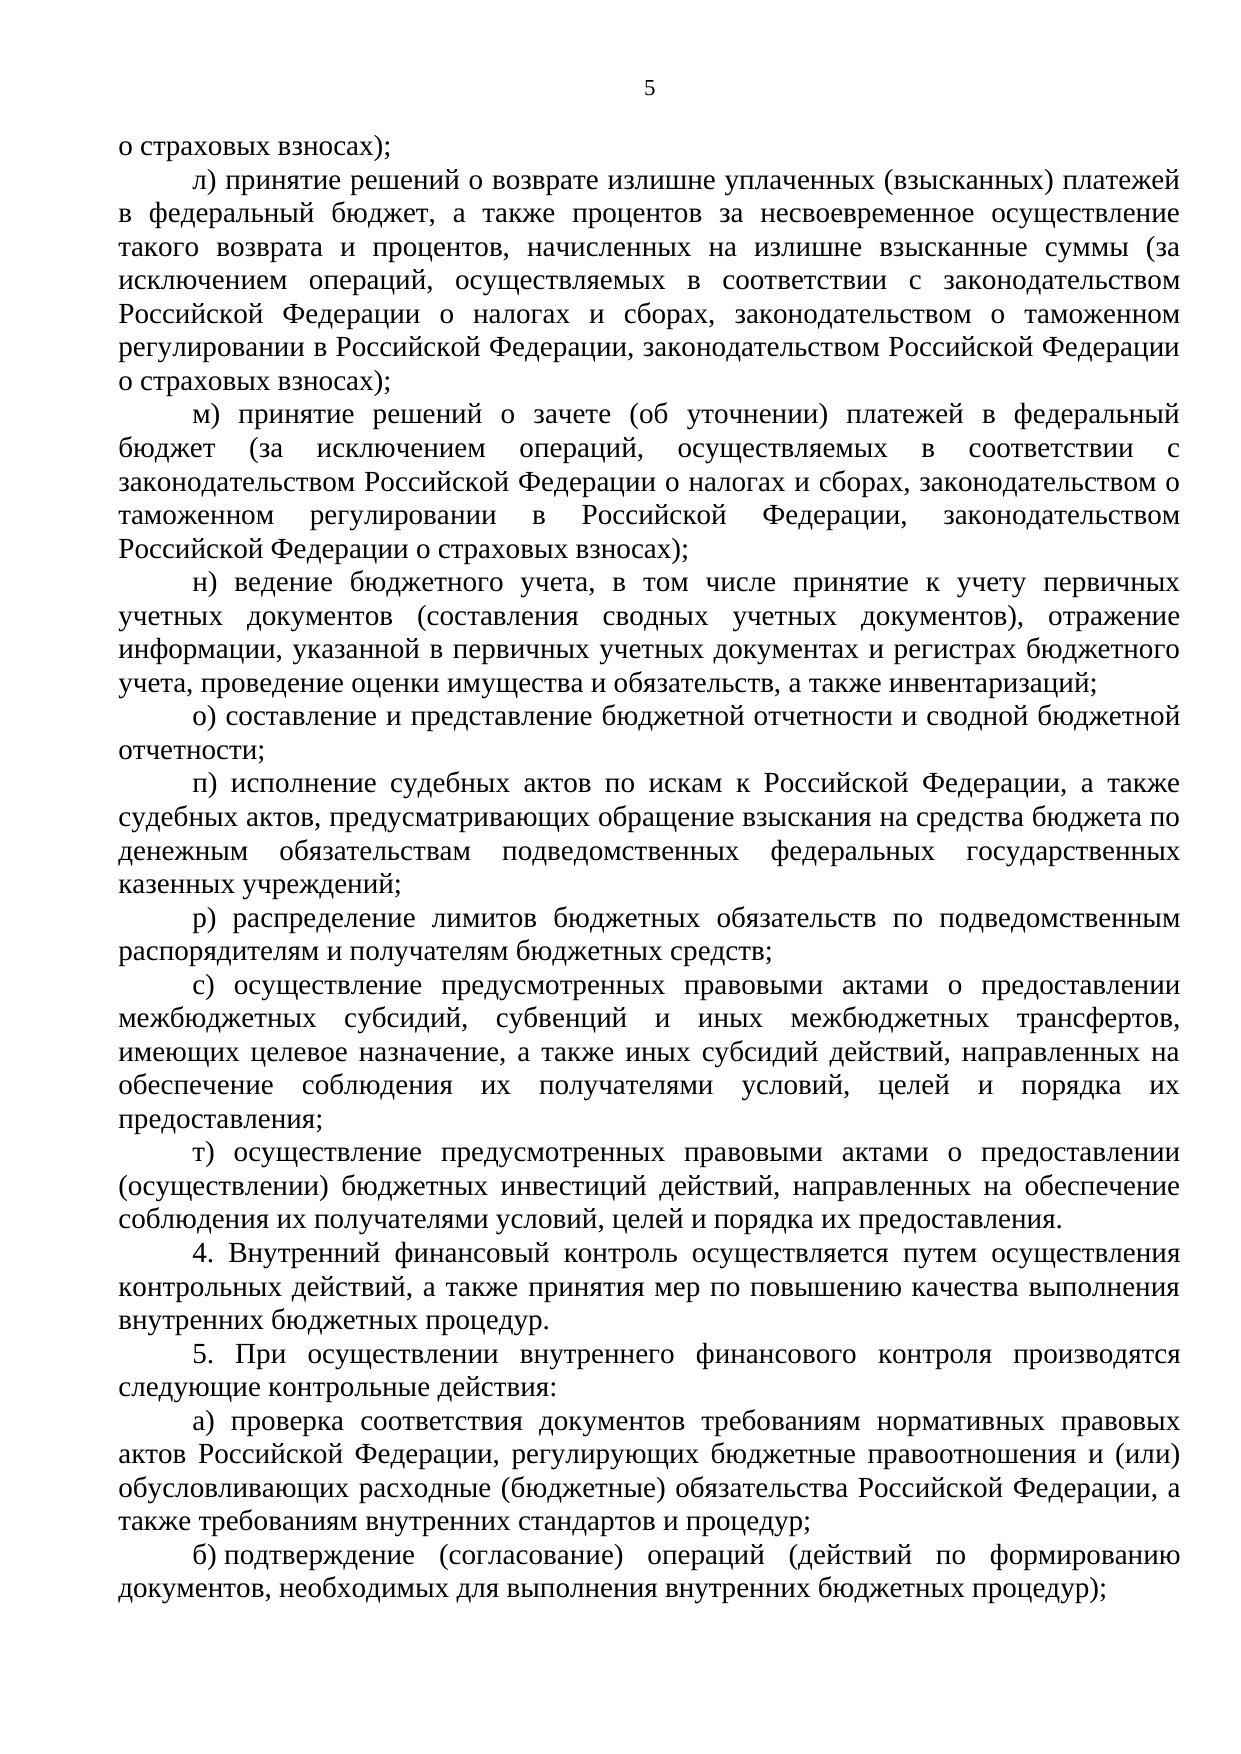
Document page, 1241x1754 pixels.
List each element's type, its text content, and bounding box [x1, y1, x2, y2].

text с) осуществление предусмотренных правовыми актами о предоставлении межбюджетных субсидий, субвенций и иных межбюджетных трансфертов, имеющих целевое назначение, а также иных субсидий действий, направленных на обеспечение соблюдения их получателями условий, целей и порядка их предоставления; [118, 967, 1181, 1134]
text а) проверка соответствия документов требованиям нормативных правовых актов Российской Федерации, регулирующих бюджетные правоотношения и (или) обусловливающих расходные (бюджетные) обязательства Российской Федерации, а также требованиям внутренних стандартов и процедур; [118, 1403, 1181, 1537]
text р) распределение лимитов бюджетных обязательств по подведомственным распорядителям и получателям бюджетных средств; [118, 900, 1181, 967]
text п) исполнение судебных актов по искам к Российской Федерации, а также судебных актов, предусматривающих обращение взыскания на средства бюджета по денежным обязательствам подведомственных федеральных государственных казенных учреждений; [118, 766, 1181, 900]
text м) принятие решений о зачете (об уточнении) платежей в федеральный бюджет (за исключением операций, осуществляемых в соответствии с законодательством Российской Федерации о налогах и сборах, законодательством о таможенном регулировании в Российской Федерации, законодательством Российской Федерации о страховых взносах); [118, 397, 1181, 564]
text б) подтверждение (согласование) операций (действий по формированию документов, необходимых для выполнения внутренних бюджетных процедур); [118, 1537, 1181, 1604]
text т) осуществление предусмотренных правовыми актами о предоставлении (осуществлении) бюджетных инвестиций действий, направленных на обеспечение соблюдения их получателями условий, целей и порядка их предоставления. [118, 1134, 1181, 1235]
text н) ведение бюджетного учета, в том числе принятие к учету первичных учетных документов (составления сводных учетных документов), отражение информации, указанной в первичных учетных документах и регистрах бюджетного учета, проведение оценки имущества и обязательств, а также инвентаризаций; [118, 564, 1181, 698]
text 5. При осуществлении внутреннего финансового контроля производятся следующие контрольные действия: [118, 1336, 1181, 1403]
text о) составление и представление бюджетной отчетности и сводной бюджетной отчетности; [118, 698, 1181, 766]
text о страховых взносах); [118, 128, 1181, 162]
text 4. Внутренний финансовый контроль осуществляется путем осуществления контрольных действий, а также принятия мер по повышению качества выполнения внутренних бюджетных процедур. [118, 1235, 1181, 1336]
text л) принятие решений о возврате излишне уплаченных (взысканных) платежей в федеральный бюджет, а также процентов за несвоевременное осуществление такого возврата и процентов, начисленных на излишне взысканные суммы (за исключением операций, осуществляемых в соответствии с законодательством Российской Федерации о налогах и сборах, законодательством о таможенном регулировании в Российской Федерации, законодательством Российской Федерации о страховых взносах); [118, 162, 1181, 397]
